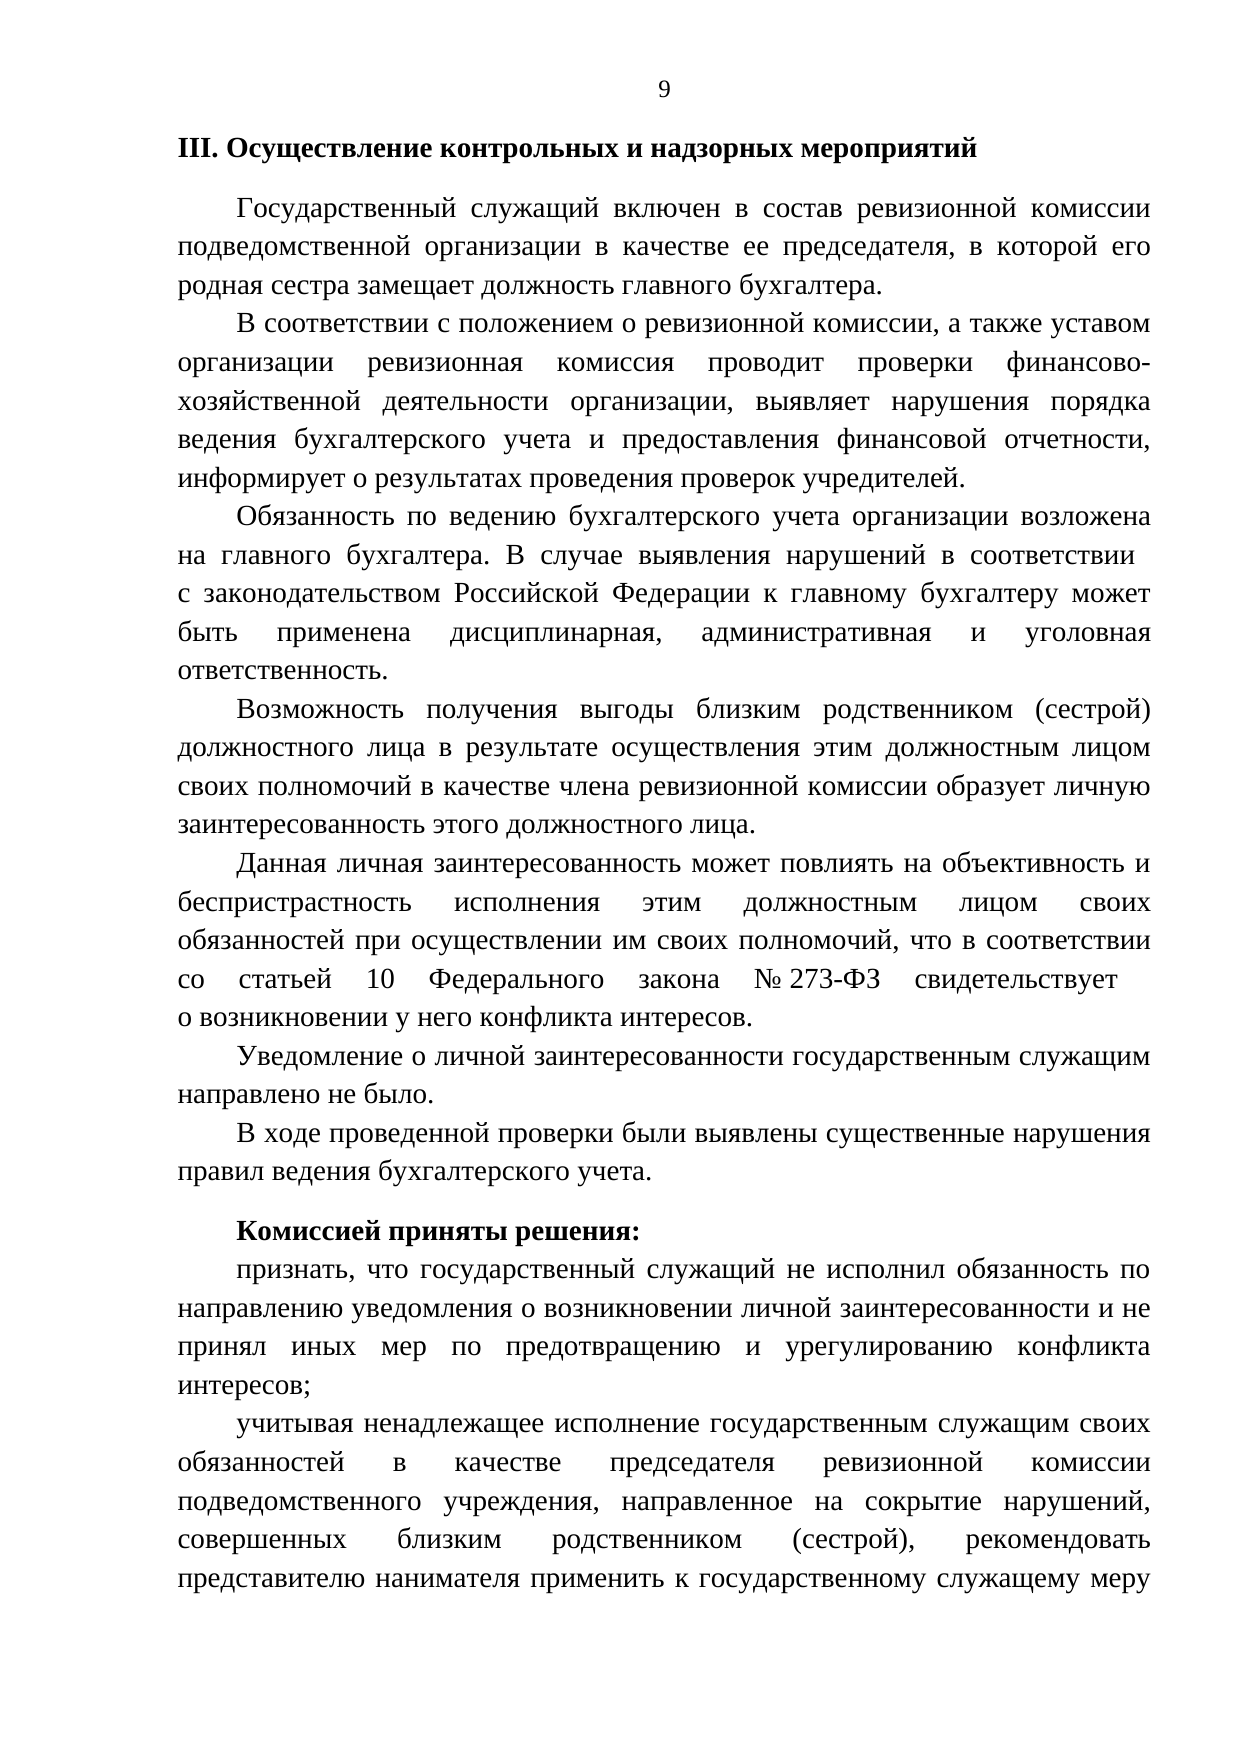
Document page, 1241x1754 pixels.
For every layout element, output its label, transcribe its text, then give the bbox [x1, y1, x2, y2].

text III. Осуществление контрольных и надзорных мероприятий [177, 131, 1152, 164]
text Государственный служащий включен в состав ревизионной комиссии подведомственной организации в качестве ее председателя, в которой его родная сестра замещает должность главного бухгалтера. [177, 190, 1152, 301]
text В ходе проведенной проверки были выявлены существенные нарушения правил ведения бухгалтерского учета. [177, 1115, 1152, 1187]
text Комиссией приняты решения: [177, 1213, 1152, 1246]
text В соответствии с положением о ревизионной комиссии, а также уставом организации ревизионная комиссия проводит проверки финансово-хозяйственной деятельности организации, выявляет нарушения порядка ведения бухгалтерского учета и предоставления финансовой отчетности, информирует о результатах проведения проверок учредителей. [177, 306, 1152, 493]
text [177, 1406, 1152, 1593]
text Обязанность по ведению бухгалтерского учета организации возложена на главного бухгалтера. В случае выявления нарушений в соответствии с законодательством Российской Федерации к главному бухгалтеру может быть применена дисциплинарная, административная и уголовная ответственность. [177, 498, 1152, 686]
text Возможность получения выгоды близким родственником (сестрой) должностного лица в результате осуществления этим должностным лицом своих полномочий в качестве члена ревизионной комиссии образует личную заинтересованность этого должностного лица. [177, 691, 1152, 840]
text Уведомление о личной заинтересованности государственным служащим направлено не было. [177, 1038, 1152, 1110]
text признать, что государственный служащий не исполнил обязанность по направлению уведомления о возникновении личной заинтересованности и не принял иных мер по предотвращению и урегулированию конфликта интересов; [177, 1251, 1152, 1401]
text Данная личная заинтересованность может повлиять на объективность и беспристрастность исполнения этим должностным лицом своих обязанностей при осуществлении им своих полномочий, что в соответствии со статьей 10 Федерального закона № 273-ФЗ свидетельствует о возникновении у него конфликта интересов. [177, 845, 1152, 1033]
